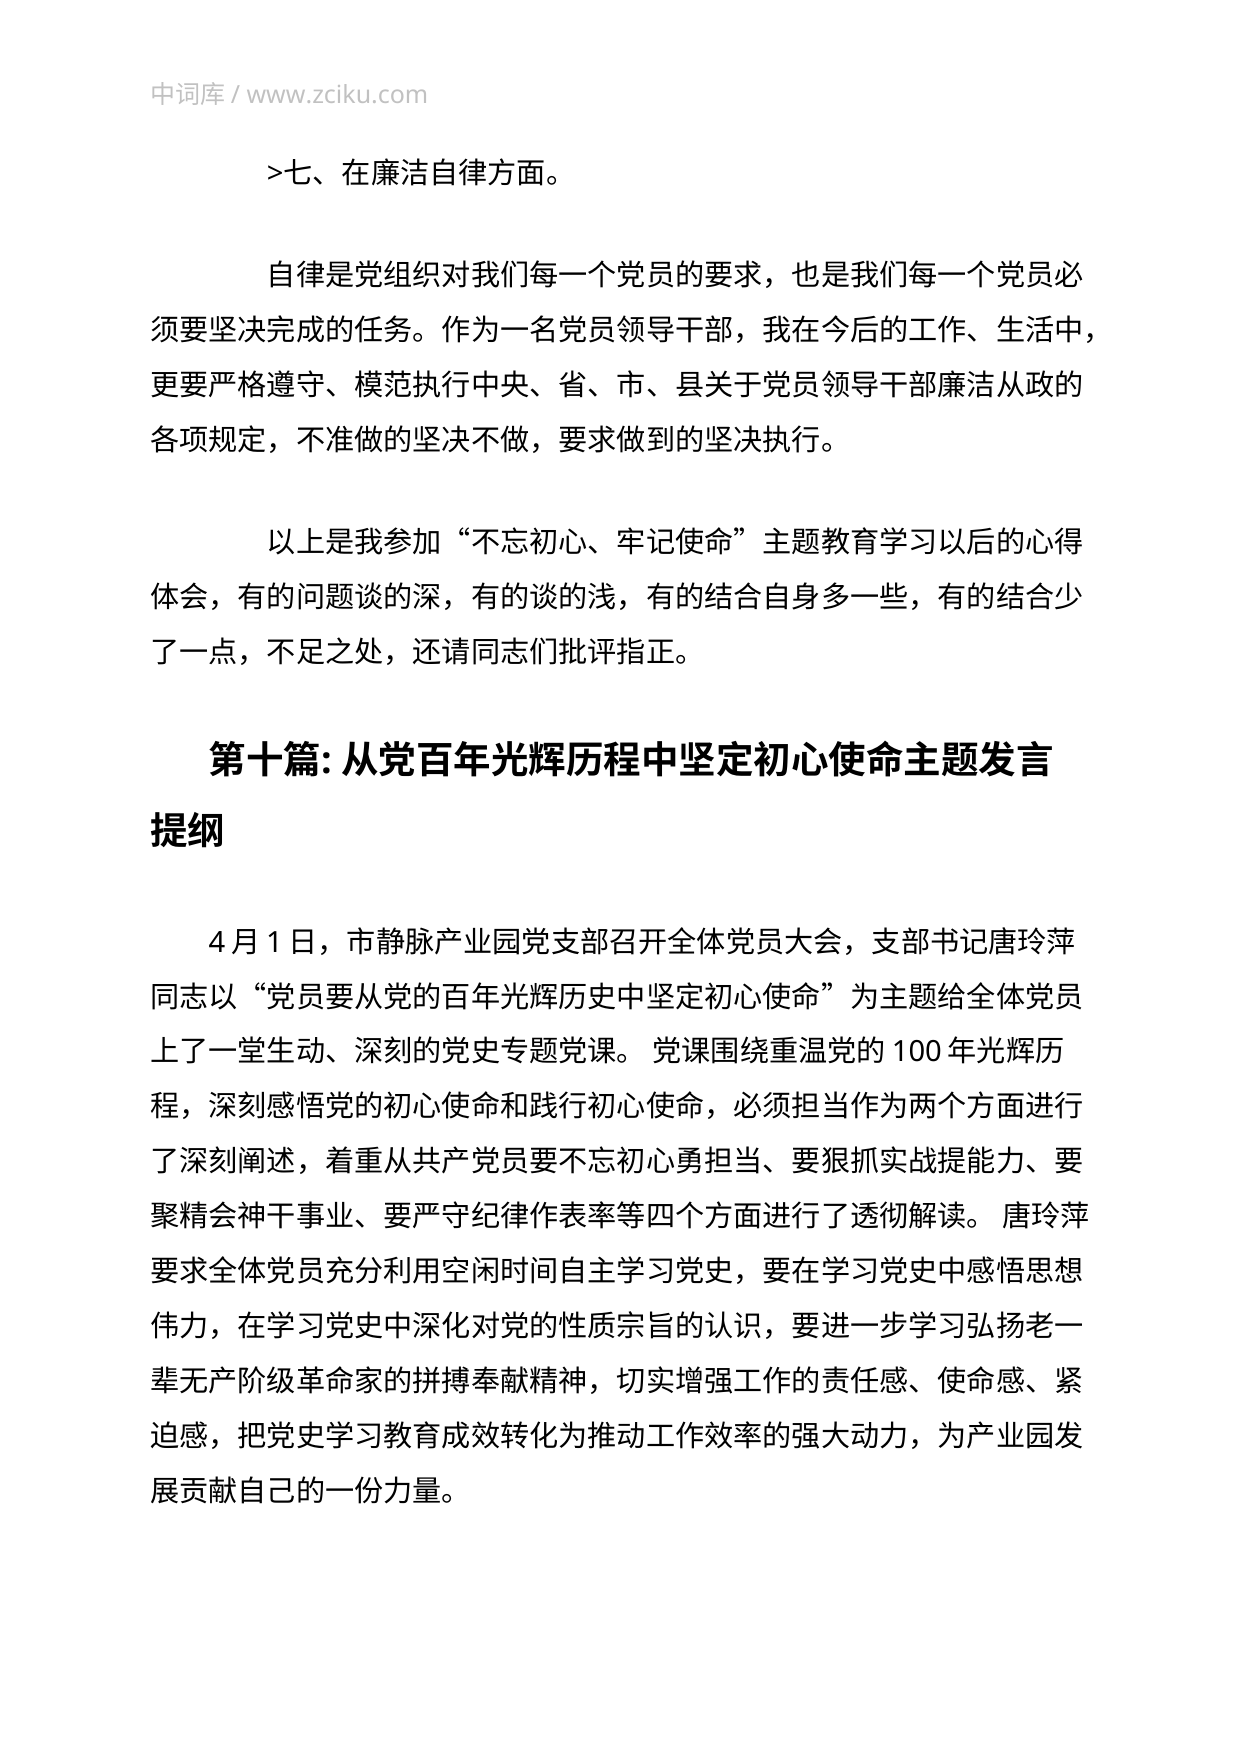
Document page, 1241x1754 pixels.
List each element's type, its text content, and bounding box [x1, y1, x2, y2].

text 以上是我参加“不忘初心、牢记使命”主题教育学习以后的心得体会，有的问题谈的深，有的谈的浅，有的结合自身多一些，有的结合少了一点，不足之处，还请同志们批评指正。 [150, 518, 1090, 671]
text >七、在廉洁自律方面。 [150, 150, 1090, 192]
text 4月1日，市静脉产业园党支部召开全体党员大会，支部书记唐玲萍同志以“党员要从党的百年光辉历史中坚定初心使命”为主题给全体党员上了一堂生动、深刻的党史专题党课。 党课围绕重温党的100年光辉历程，深刻感悟党的初心使命和践行初心使命，必须担当作为两个方面进行了深刻阐述，着重从共产党员要不忘初心勇担当、要狠抓实战提能力、要聚精会神干事业、要严守纪律作表率等四个方面进行了透彻解读。 唐玲萍要求全体党员充分利用空闲时间自主学习党史，要在学习党史中感悟思想伟力，在学习党史中深化对党的性质宗旨的认识，要进一步学习弘扬老一辈无产阶级革命家的拼搏奉献精神，切实增强工作的责任感、使命感、紧迫感，把党史学习教育成效转化为推动工作效率的强大动力，为产业园发展贡献自己的一份力量。 [150, 918, 1090, 1509]
text 自律是党组织对我们每一个党员的要求，也是我们每一个党员必须要坚决完成的任务。作为一名党员领导干部，我在今后的工作、生活中，更要严格遵守、模范执行中央、省、市、县关于党员领导干部廉洁从政的各项规定，不准做的坚决不做，要求做到的坚决执行。 [150, 252, 1090, 459]
text 第十篇: 从党百年光辉历程中坚定初心使命主题发言提纲 [150, 730, 1090, 855]
